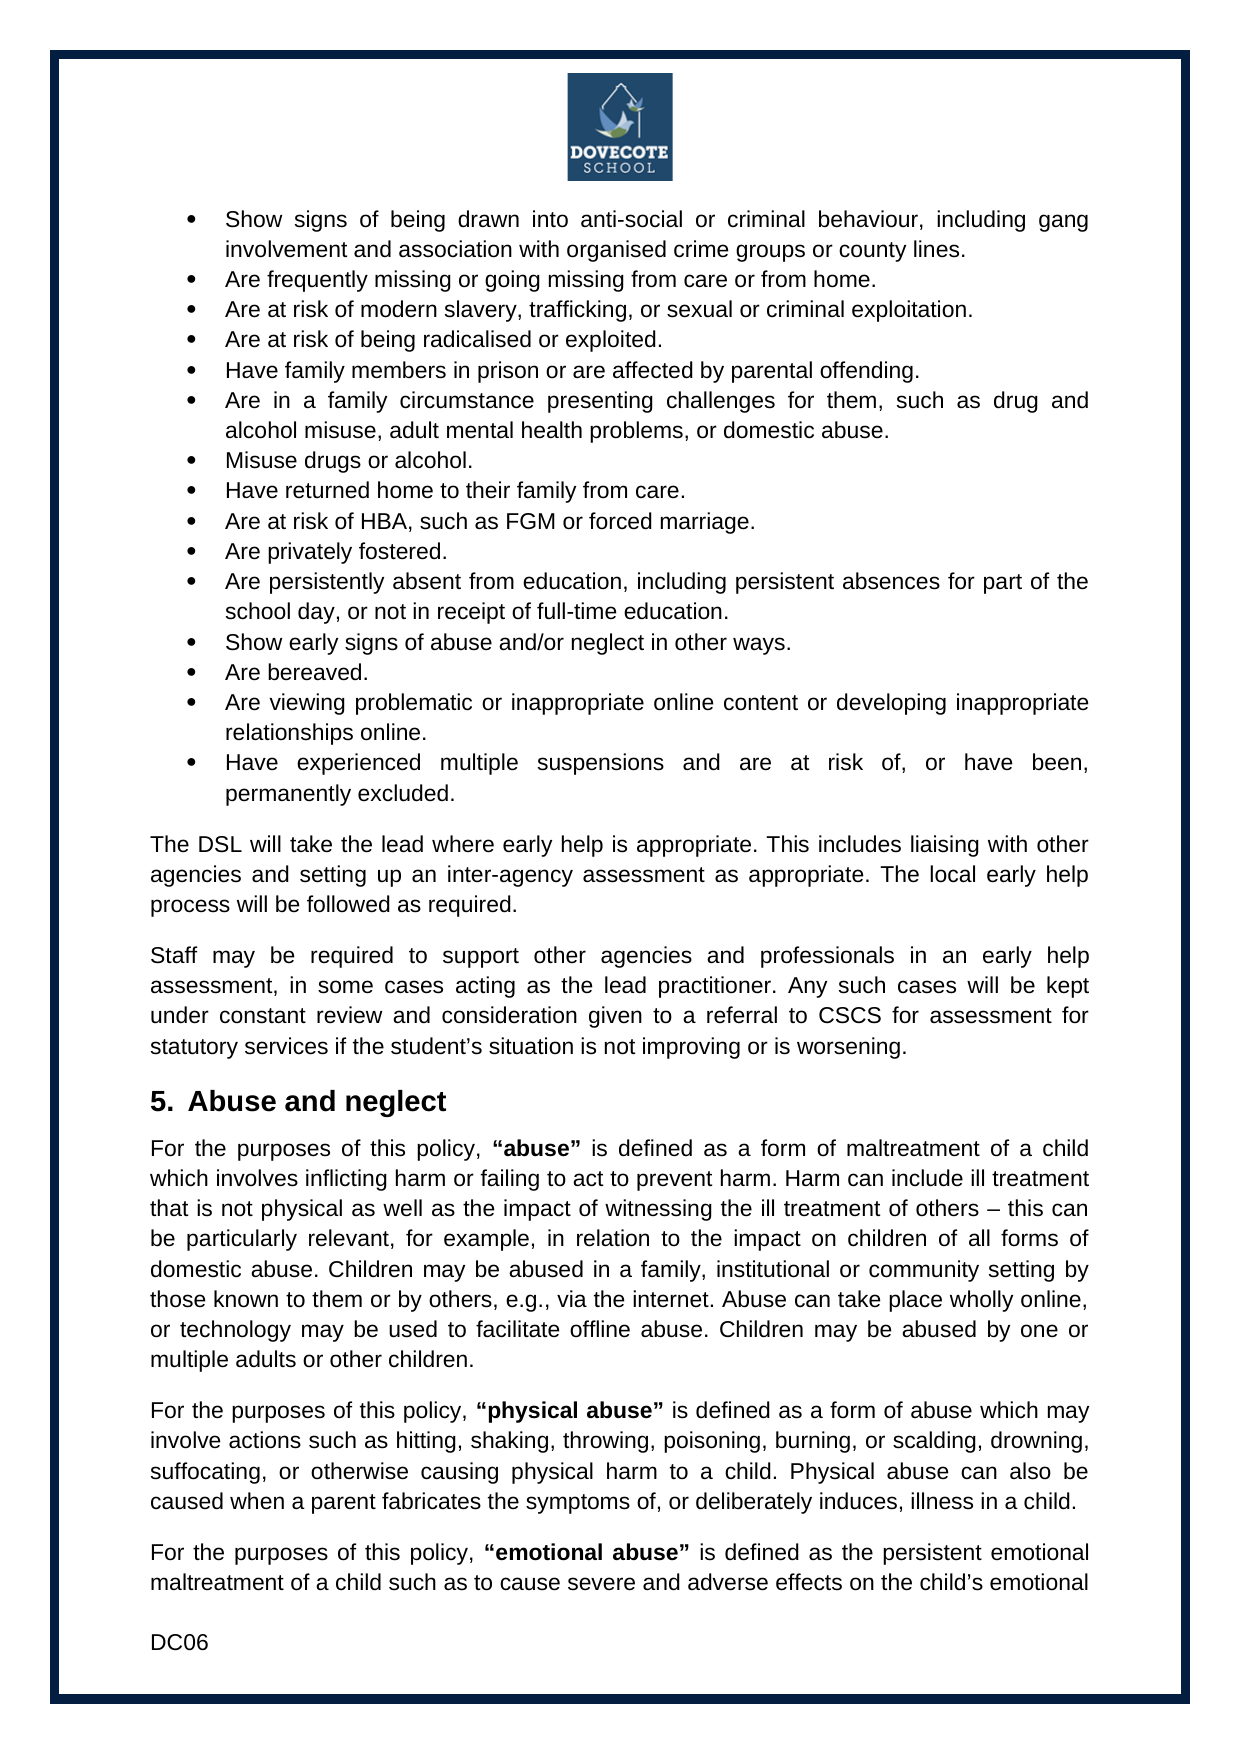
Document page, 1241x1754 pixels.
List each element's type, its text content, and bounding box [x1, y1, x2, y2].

list Are frequently missing or going missing from care or from home. [187, 266, 1090, 292]
text For the purposes of this policy, “physical abuse” is defined as a form of abuse which may involve actions such as hitting, shaking, throwing, poisoning, burning, or scalding, drowning, suffocating, or otherwise causing physical harm to a child. Physical abuse can also be caused when a parent fabricates the symptoms of, or deliberately induces, illness in a child. [150, 1397, 1090, 1514]
list Misuse drugs or alcohol. [187, 447, 1090, 473]
list Are viewing problematic or inappropriate online content or developing inappropriate relationships online. [187, 689, 1090, 745]
list Have experienced multiple suspensions and are at risk of, or have been, permanently excluded. [187, 749, 1090, 806]
list Are at risk of being radicalised or exploited. [187, 326, 1090, 353]
list Are persistently absent from education, including persistent absences for part of the school day, or not in receipt of full-time education. [187, 568, 1090, 624]
list Have family members in prison or are affected by parental offending. [187, 357, 1090, 383]
list Are bereaved. [187, 659, 1090, 685]
text For the purposes of this policy, “abuse” is defined as a form of maltreatment of a child which involves inflicting harm or failing to act to prevent harm. Harm can include ill treatment that is not physical as well as the impact of witnessing the ill treatment of others – this can be particularly relevant, for example, in relation to the impact on children of all forms of domestic abuse. Children may be abused in a family, institutional or community setting by those known to them or by others, e.g., via the internet. Abuse can take place wholly online, or technology may be used to facilitate offline abuse. Children may be abused by one or multiple adults or other children. [150, 1135, 1090, 1372]
list Show early signs of abuse and/or neglect in other ways. [187, 628, 1090, 655]
list Are at risk of modern slavery, trafficking, or sexual or criminal exploitation. [187, 296, 1090, 322]
picture [567, 73, 673, 181]
list Are at risk of HBA, such as FGM or forced marriage. [187, 508, 1090, 534]
text Staff may be required to support other agencies and professionals in an early help assessment, in some cases acting as the lead practitioner. Any such cases will be kept under constant review and consideration given to a referral to CSCS for assessment for statutory services if the student’s situation is not improving or is worsening. [150, 942, 1090, 1059]
list Have returned home to their family from care. [187, 477, 1090, 504]
list Show signs of being drawn into anti-social or criminal behaviour, including gang involvement and association with organised crime groups or county lines. [187, 206, 1090, 262]
list Are privately fostered. [187, 538, 1090, 564]
list Are in a family circumstance presenting challenges for them, such as drug and alcohol misuse, adult mental health problems, or domestic abuse. [187, 387, 1090, 443]
text The DSL will take the lead where early help is appropriate. This includes liaising with other agencies and setting up an inter-agency assessment as appropriate. The local early help process will be followed as required. [150, 831, 1090, 917]
subtitle Abuse and neglect [150, 1084, 1090, 1117]
